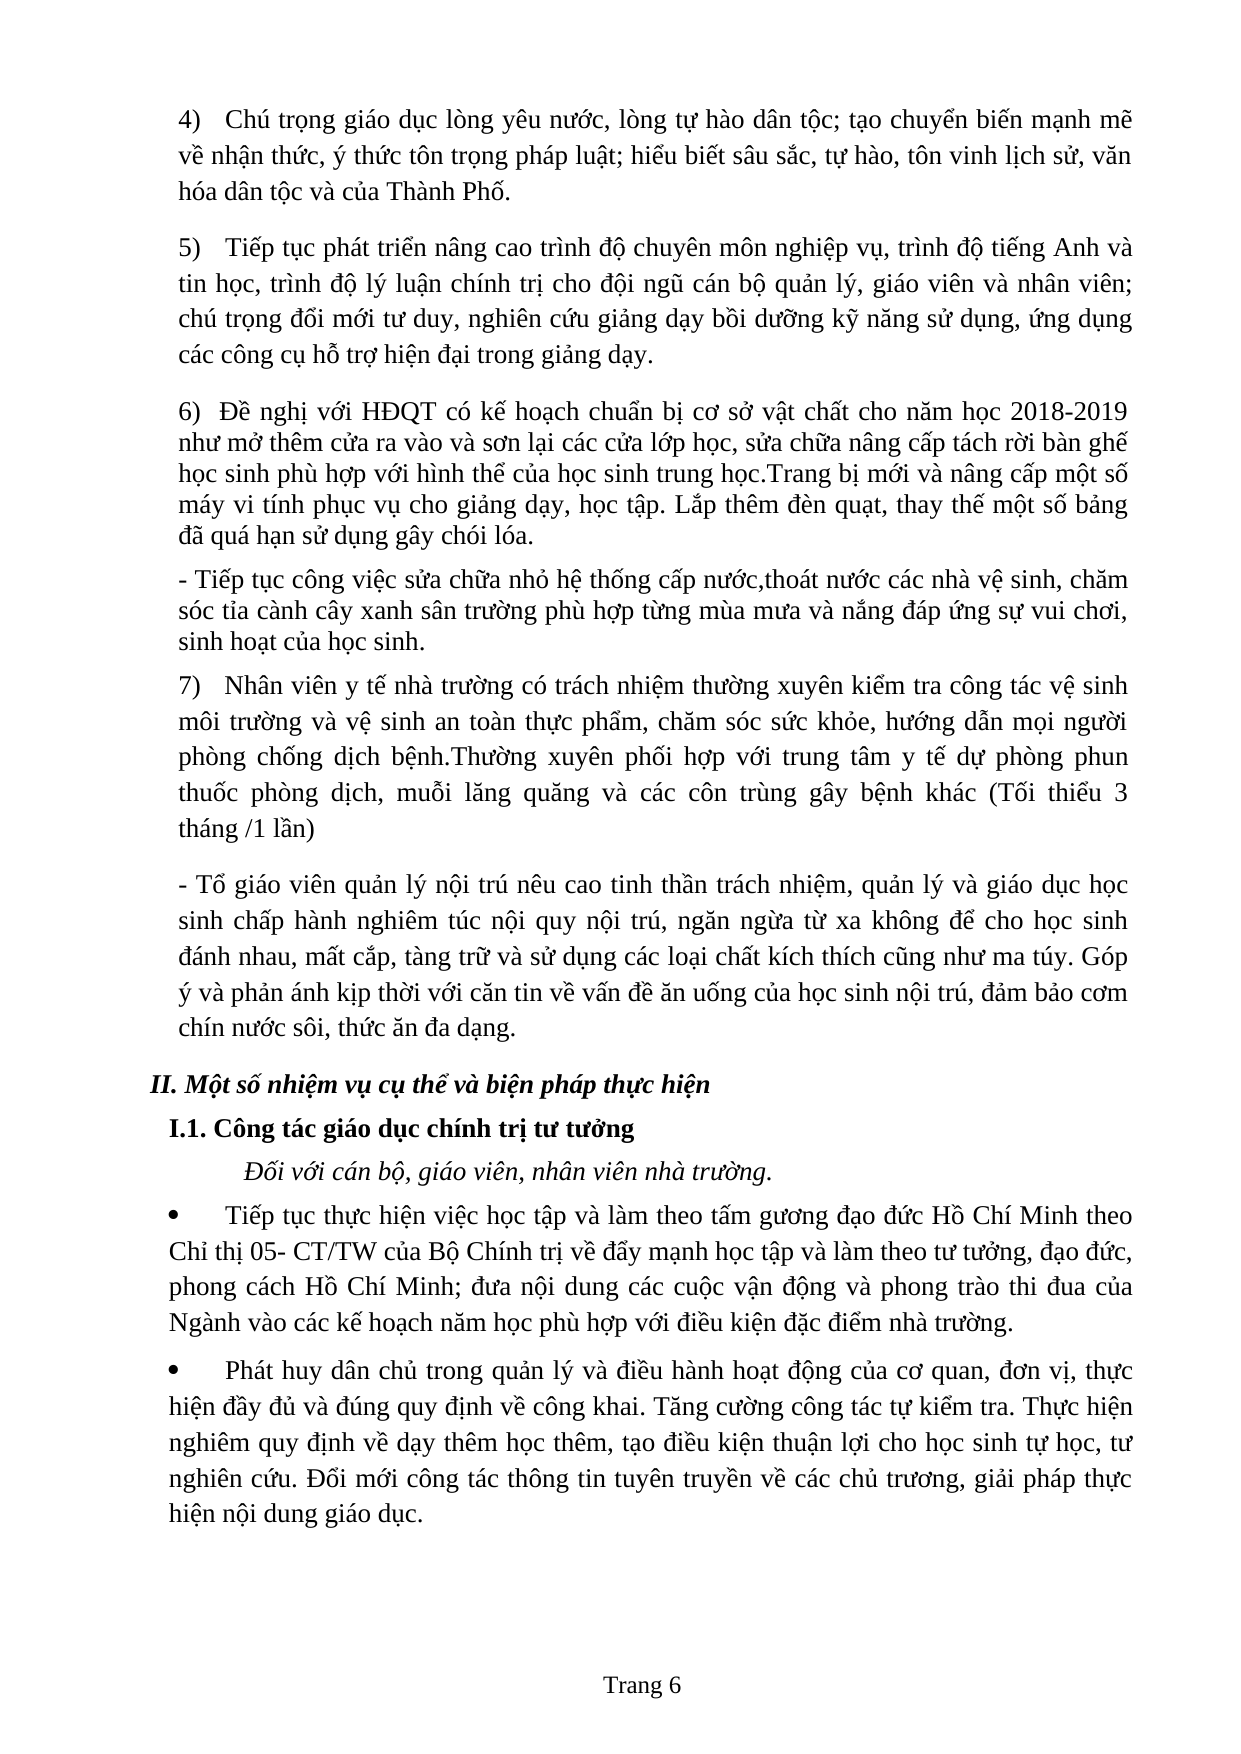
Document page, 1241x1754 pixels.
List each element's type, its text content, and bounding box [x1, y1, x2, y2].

text - Tiếp tục công việc sửa chữa nhỏ hệ thống cấp nước,thoát nước các nhà vệ sinh, chăm sóc tỉa cành cây xanh sân trường phù hợp từng mùa mưa và nắng đáp ứng sự vui chơi, sinh hoạt của học sinh. [178, 563, 1129, 657]
list Chú trọng giáo dục lòng yêu nước, lòng tự hào dân tộc; tạo chuyển biến mạnh mẽ về nhận thức, ý thức tôn trọng pháp luật; hiểu biết sâu sắc, tự hào, tôn vinh lịch sử, văn hóa dân tộc và của Thành Phố. [178, 103, 1134, 206]
list Tiếp tục thực hiện việc học tập và làm theo tấm gương đạo đức Hồ Chí Minh theo Chỉ thị 05- CT/TW của Bộ Chính trị về đẩy mạnh học tập và làm theo tư tưởng, đạo đức, phong cách Hồ Chí Minh; đưa nội dung các cuộc vận động và phong trào thi đua của Ngành vào các kế hoạch năm học phù hợp với điều kiện đặc điểm nhà trường. [169, 1199, 1134, 1337]
list 7) Nhân viên y tế nhà trường có trách nhiệm thường xuyên kiểm tra công tác vệ sinh môi trường và vệ sinh an toàn thực phẩm, chăm sóc sức khỏe, hướng dẫn mọi người phòng chống dịch bệnh.Thường xuyên phối hợp với trung tâm y tế dự phòng phun thuốc phòng dịch, muỗi lăng quăng và các côn trùng gây bệnh khác (Tối thiểu 3 tháng /1 lần) [178, 669, 1129, 843]
text Đối với cán bộ, giáo viên, nhân viên nhà trường. [244, 1155, 1129, 1186]
list Phát huy dân chủ trong quản lý và điều hành hoạt động của cơ quan, đơn vị, thực hiện đầy đủ và đúng quy định về công khai. Tăng cường công tác tự kiểm tra. Thực hiện nghiêm quy định về dạy thêm học thêm, tạo điều kiện thuận lợi cho học sinh tự học, tư nghiên cứu. Đổi mới công tác thông tin tuyên truyền về các chủ trương, giải pháp thực hiện nội dung giáo dục. [169, 1354, 1134, 1529]
text II. Một số nhiệm vụ cụ thể và biện pháp thực hiện [150, 1068, 1129, 1099]
text 6) Đề nghị với HĐQT có kế hoạch chuẩn bị cơ sở vật chất cho năm học 2018-2019 như mở thêm cửa ra vào và sơn lại các cửa lớp học, sửa chữa nâng cấp tách rời bàn ghế học sinh phù hợp với hình thể của học sinh trung học.Trang bị mới và nâng cấp một số máy vi tính phục vụ cho giảng dạy, học tập. Lắp thêm đèn quạt, thay thế một số bảng đã quá hạn sử dụng gây chói lóa. [178, 395, 1129, 551]
list Tiếp tục phát triển nâng cao trình độ chuyên môn nghiệp vụ, trình độ tiếng Anh và tin học, trình độ lý luận chính trị cho đội ngũ cán bộ quản lý, giáo viên và nhân viên; chú trọng đổi mới tư duy, nghiên cứu giảng dạy bồi dưỡng kỹ năng sử dụng, ứng dụng các công cụ hỗ trợ hiện đại trong giảng dạy. [178, 231, 1134, 369]
text I.1. Công tác giáo dục chính trị tư tưởng [150, 1112, 1134, 1143]
list - Tổ giáo viên quản lý nội trú nêu cao tinh thần trách nhiệm, quản lý và giáo dục học sinh chấp hành nghiêm túc nội quy nội trú, ngăn ngừa từ xa không để cho học sinh đánh nhau, mất cắp, tàng trữ và sử dụng các loại chất kích thích cũng như ma túy. Góp ý và phản ánh kịp thời với căn tin về vấn đề ăn uống của học sinh nội trú, đảm bảo cơm chín nước sôi, thức ăn đa dạng. [178, 868, 1129, 1043]
